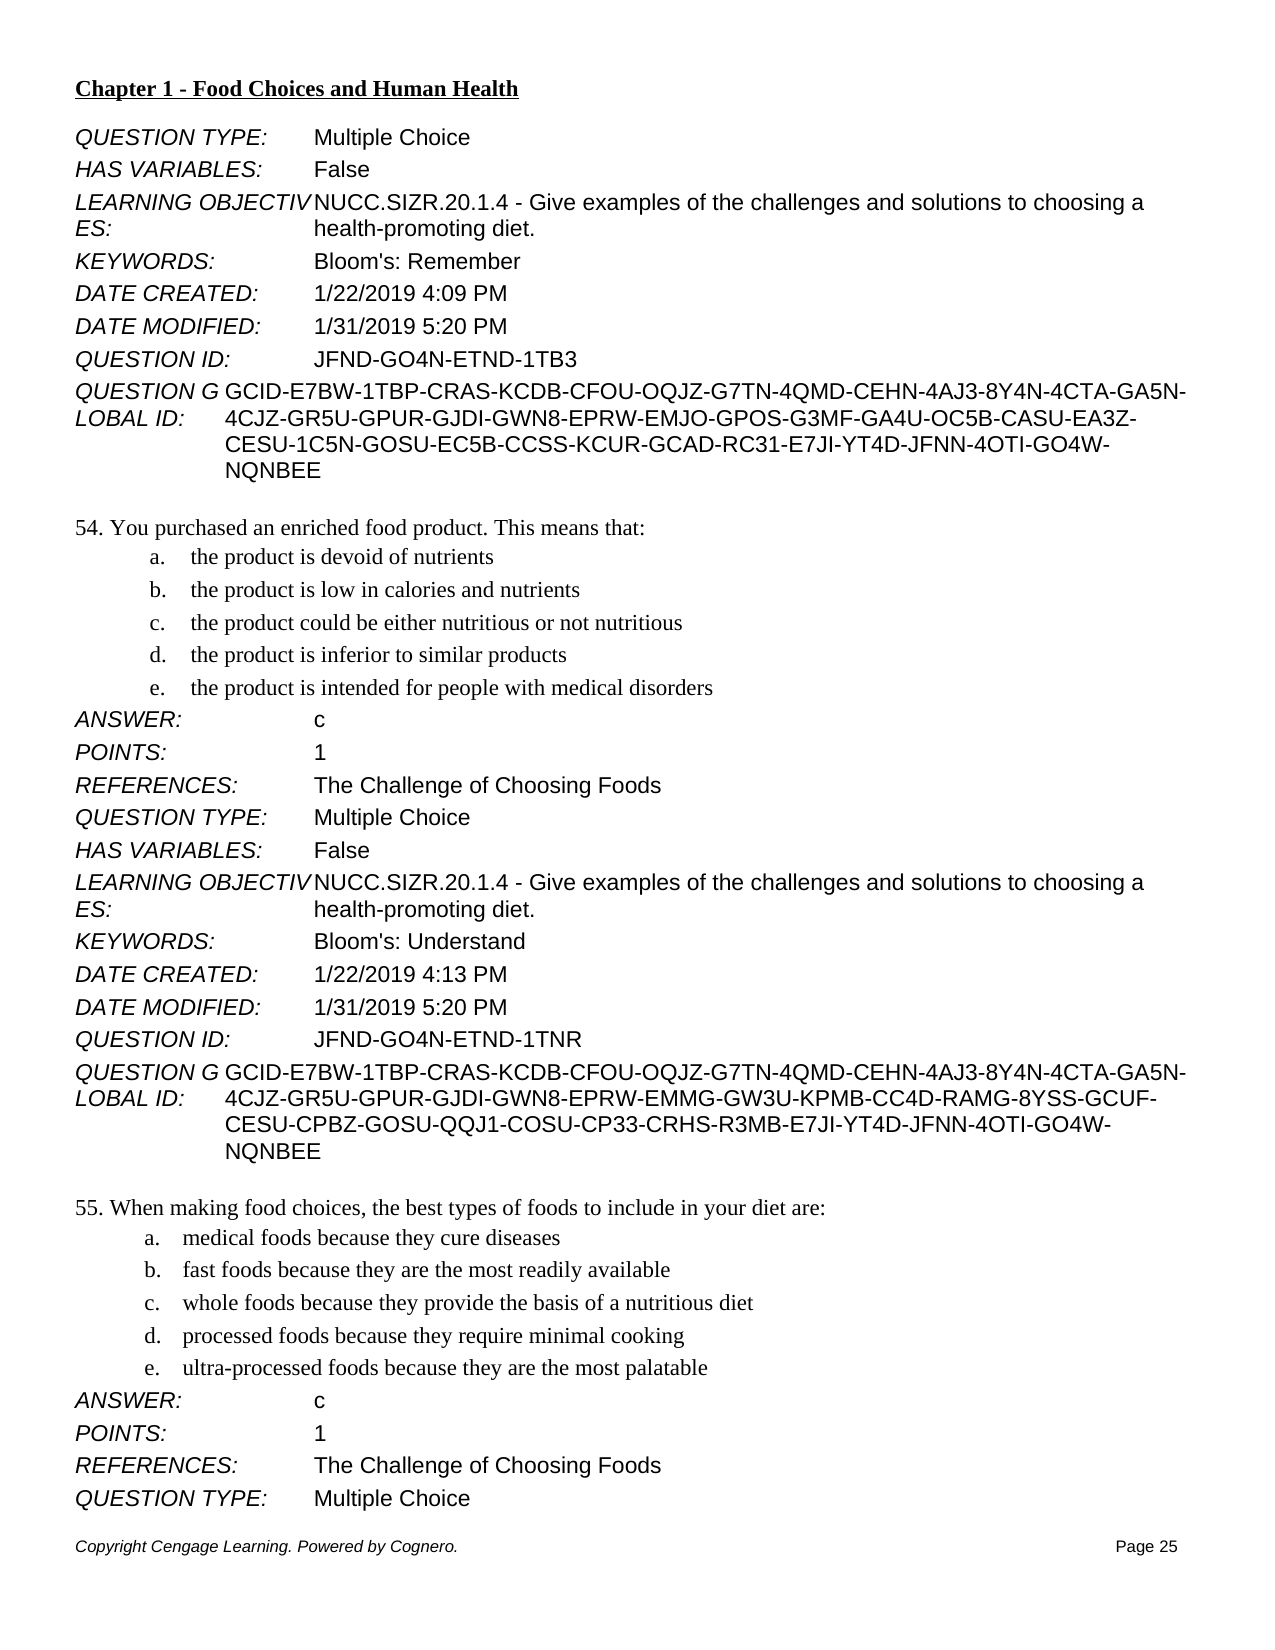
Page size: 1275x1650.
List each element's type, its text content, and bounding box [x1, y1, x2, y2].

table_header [75, 121, 1200, 487]
table_header 54. You purchased an enriched food product. This means that: [75, 514, 1200, 1167]
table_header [75, 1194, 1200, 1514]
